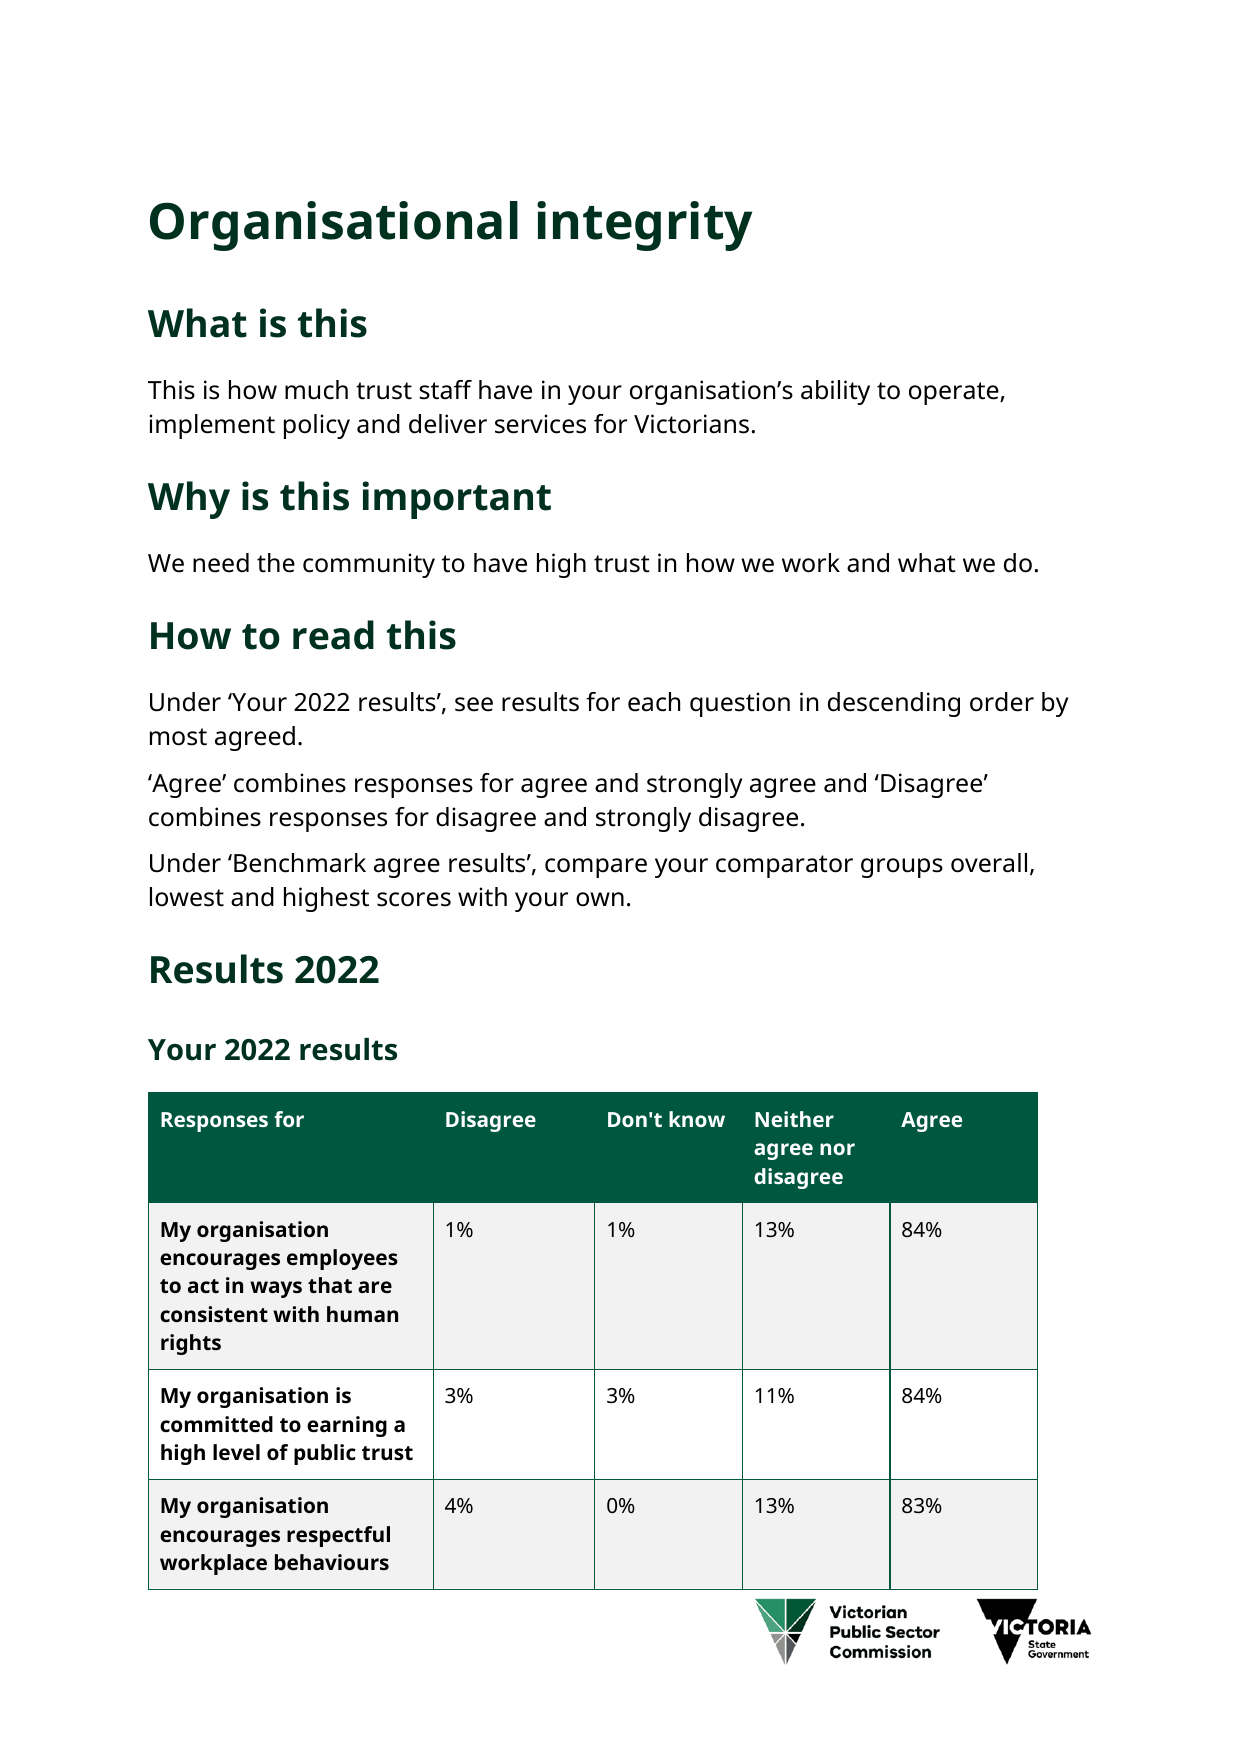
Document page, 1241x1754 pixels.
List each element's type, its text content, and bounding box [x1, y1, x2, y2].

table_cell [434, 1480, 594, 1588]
text This is how much trust staff have in your organisation’s ability to operate, implement policy and deliver services for Victorians. [148, 373, 1092, 441]
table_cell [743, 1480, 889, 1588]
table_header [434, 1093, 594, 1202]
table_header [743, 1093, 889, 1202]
subtitle Results 2022 [148, 943, 1092, 994]
subtitle What is this [148, 297, 1092, 348]
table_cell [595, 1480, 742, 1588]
text We need the community to have high trust in how we work and what we do. [148, 546, 1092, 580]
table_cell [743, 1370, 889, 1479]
text Under ‘Benchmark agree results’, compare your comparator groups overall, lowest and highest scores with your own. [148, 846, 1092, 914]
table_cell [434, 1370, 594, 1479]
subtitle Why is this important [148, 470, 1092, 521]
subtitle Organisational integrity [148, 186, 1092, 254]
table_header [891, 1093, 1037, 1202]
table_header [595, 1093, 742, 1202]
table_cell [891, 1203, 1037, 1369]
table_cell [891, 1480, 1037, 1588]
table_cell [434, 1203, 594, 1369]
subtitle How to read this [148, 609, 1092, 660]
text Under ‘Your 2022 results’, see results for each question in descending order by most agreed. [148, 685, 1092, 753]
subtitle Your 2022 results [148, 1029, 1092, 1069]
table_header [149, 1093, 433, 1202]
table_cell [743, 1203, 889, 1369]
text ‘Agree’ combines responses for agree and strongly agree and ‘Disagree’ combines responses for disagree and strongly disagree. [148, 766, 1092, 834]
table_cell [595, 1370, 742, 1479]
picture [754, 1598, 1093, 1666]
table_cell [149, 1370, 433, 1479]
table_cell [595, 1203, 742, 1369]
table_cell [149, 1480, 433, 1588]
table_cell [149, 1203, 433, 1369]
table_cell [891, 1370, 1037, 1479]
